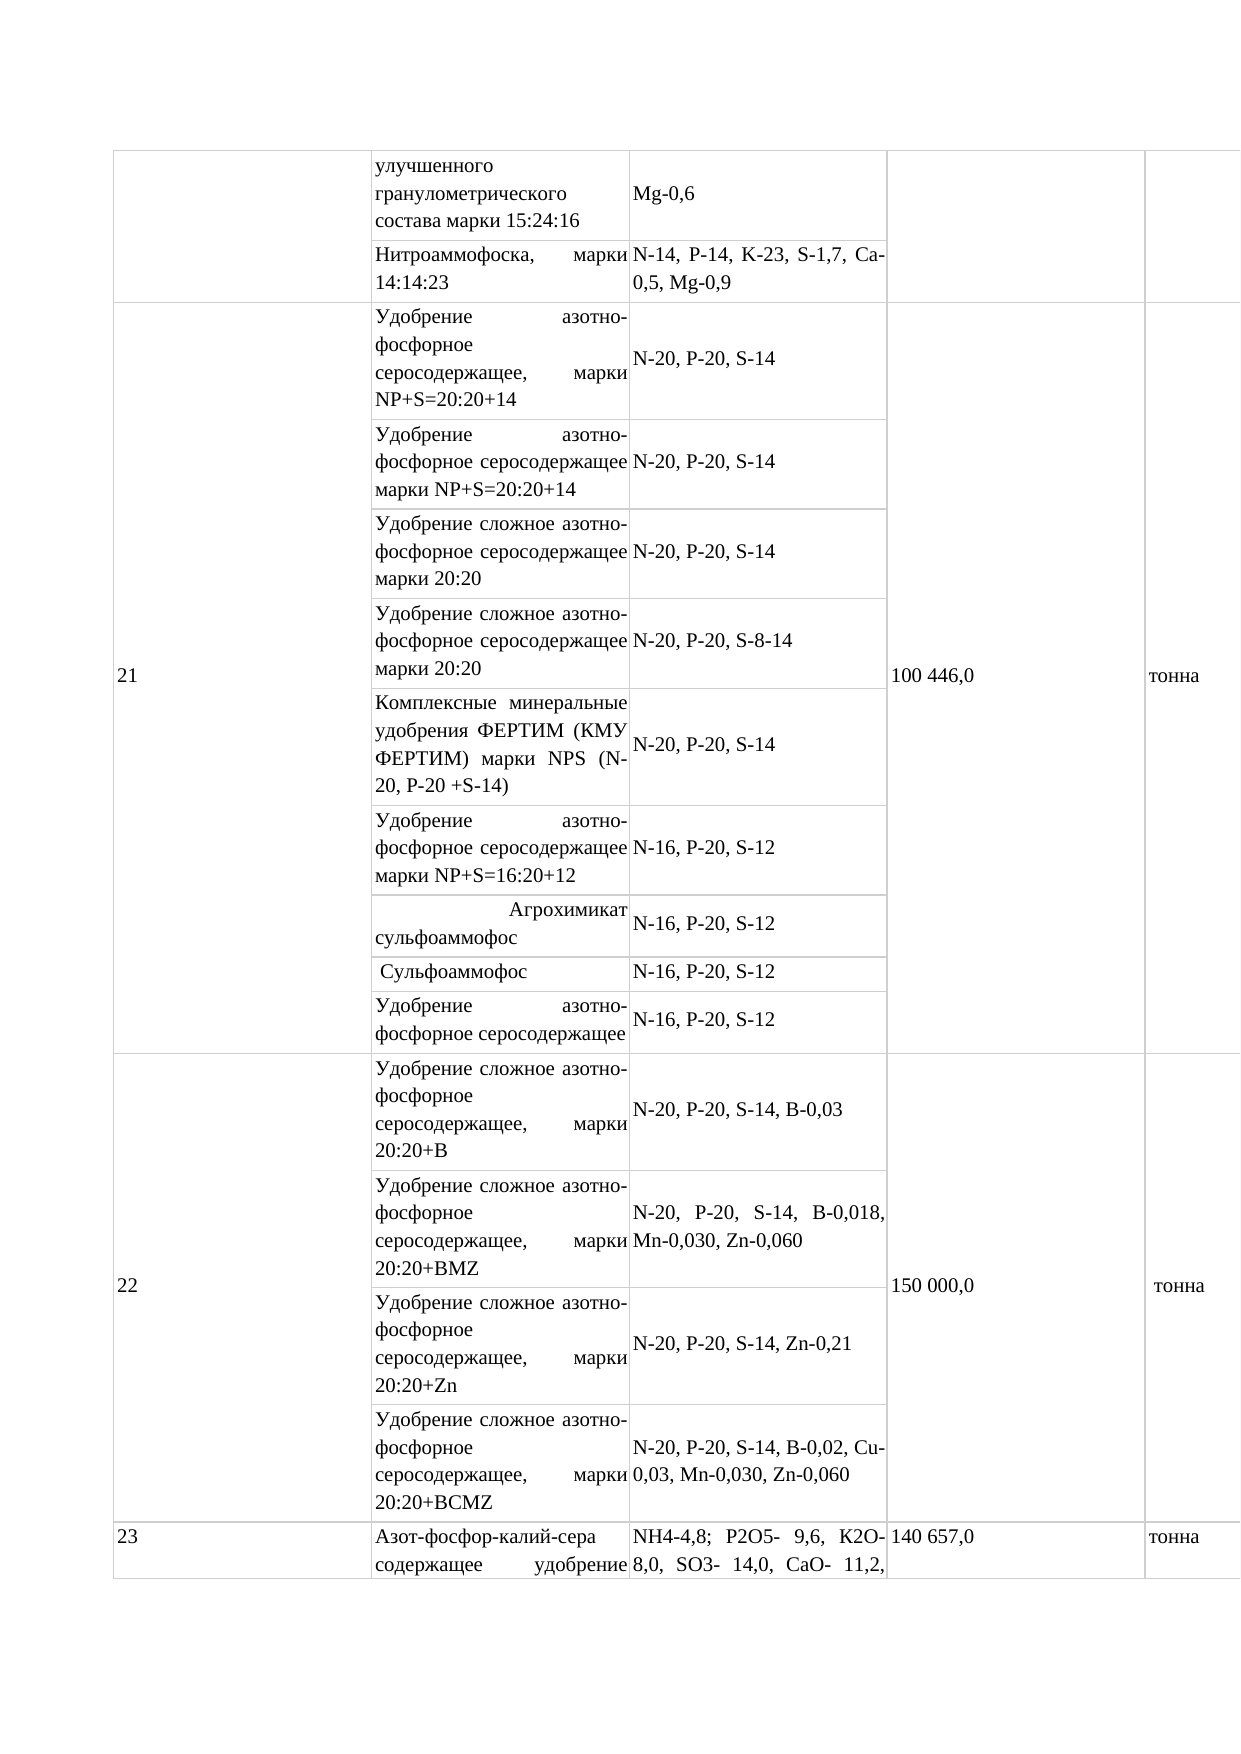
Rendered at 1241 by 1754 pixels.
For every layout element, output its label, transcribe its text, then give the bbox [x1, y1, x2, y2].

table_cell Удобрение сложное азотно-фосфорное серосодержащее, марки 20:20+Zn [372, 1288, 629, 1404]
table_cell Удобрение азотно-фосфорное серосодержащее, марки NP+S=20:20+14 [372, 303, 629, 419]
table_cell Удобрение азотно-фосфорное серосодержащее марки NP+S=20:20+14 [372, 420, 629, 508]
table_cell N-20, P-20, S-8-14 [630, 599, 886, 687]
table_cell 140 657,0 [888, 1523, 1144, 1577]
table_cell 150 000,0 [888, 1054, 1144, 1521]
table_cell N-20, P-20, S-14 [630, 510, 886, 598]
table_cell N-16, P-20, S-12 [630, 992, 886, 1053]
table_cell 21 [114, 303, 371, 1053]
table_cell N-20, P-20, S-14, B-0,02, Cu-0,03, Mn-0,030, Zn-0,060 [630, 1405, 886, 1521]
table_cell Нитроаммофоска, марки 14:14:23 [372, 241, 629, 302]
table_cell 100 446,0 [888, 303, 1144, 1053]
table_cell Удобрение азотно-фосфорное серосодержащее марки NP+S=16:20+12 [372, 806, 629, 894]
table_cell Удобрение сложное азотно-фосфорное серосодержащее, марки 20:20+BCMZ [372, 1405, 629, 1521]
table_cell N-20, P-20, S-14, B-0,03 [630, 1054, 886, 1170]
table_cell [630, 1523, 886, 1577]
table_cell N-20, P-20, S-14 [630, 689, 886, 805]
table_cell Удобрение сложное азотно-фосфорное серосодержащее марки 20:20 [372, 510, 629, 598]
table_cell N-20, P-20, S-14 [630, 303, 886, 419]
table_cell N-20, P-20, S-14 [630, 420, 886, 508]
table_cell Удобрение сложное азотно-фосфорное серосодержащее марки 20:20 [372, 599, 629, 687]
table_cell N-16, P-20, S-12 [630, 958, 886, 991]
table_cell N-20, P-20, S-14, B-0,018, Mn-0,030, Zn-0,060 [630, 1171, 886, 1287]
table_cell тонна [1146, 1523, 1240, 1577]
table_cell Удобрение сложное азотно-фосфорное серосодержащее, марки 20:20+В [372, 1054, 629, 1170]
table_cell N-16, P-20, S-12 [630, 806, 886, 894]
table_cell N-14, P-14, K-23, S-1,7, Ca-0,5, Mg-0,9 [630, 241, 886, 302]
table_cell Сульфоаммофос [372, 958, 629, 991]
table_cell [372, 151, 629, 239]
table_cell Комплексные минеральные удобрения ФЕРТИМ (КМУ ФЕРТИМ) марки NPS (N-20, P-20 +S-14) [372, 689, 629, 805]
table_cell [372, 1523, 629, 1577]
table_cell N-20, P-20, S-14, Zn-0,21 [630, 1288, 886, 1404]
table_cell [630, 151, 886, 239]
table_cell тонна [1146, 303, 1240, 1053]
table_cell N-16, P-20, S-12 [630, 896, 886, 956]
table_cell Агрохимикат сульфоаммофос [372, 896, 629, 956]
table_cell тонна [1146, 1054, 1240, 1521]
table_cell Удобрение азотно-фосфорное серосодержащее [372, 992, 629, 1053]
table_cell 22 [114, 1054, 371, 1521]
table_cell Удобрение сложное азотно-фосфорное серосодержащее, марки 20:20+ВMZ [372, 1171, 629, 1287]
table_cell 23 [114, 1523, 371, 1577]
